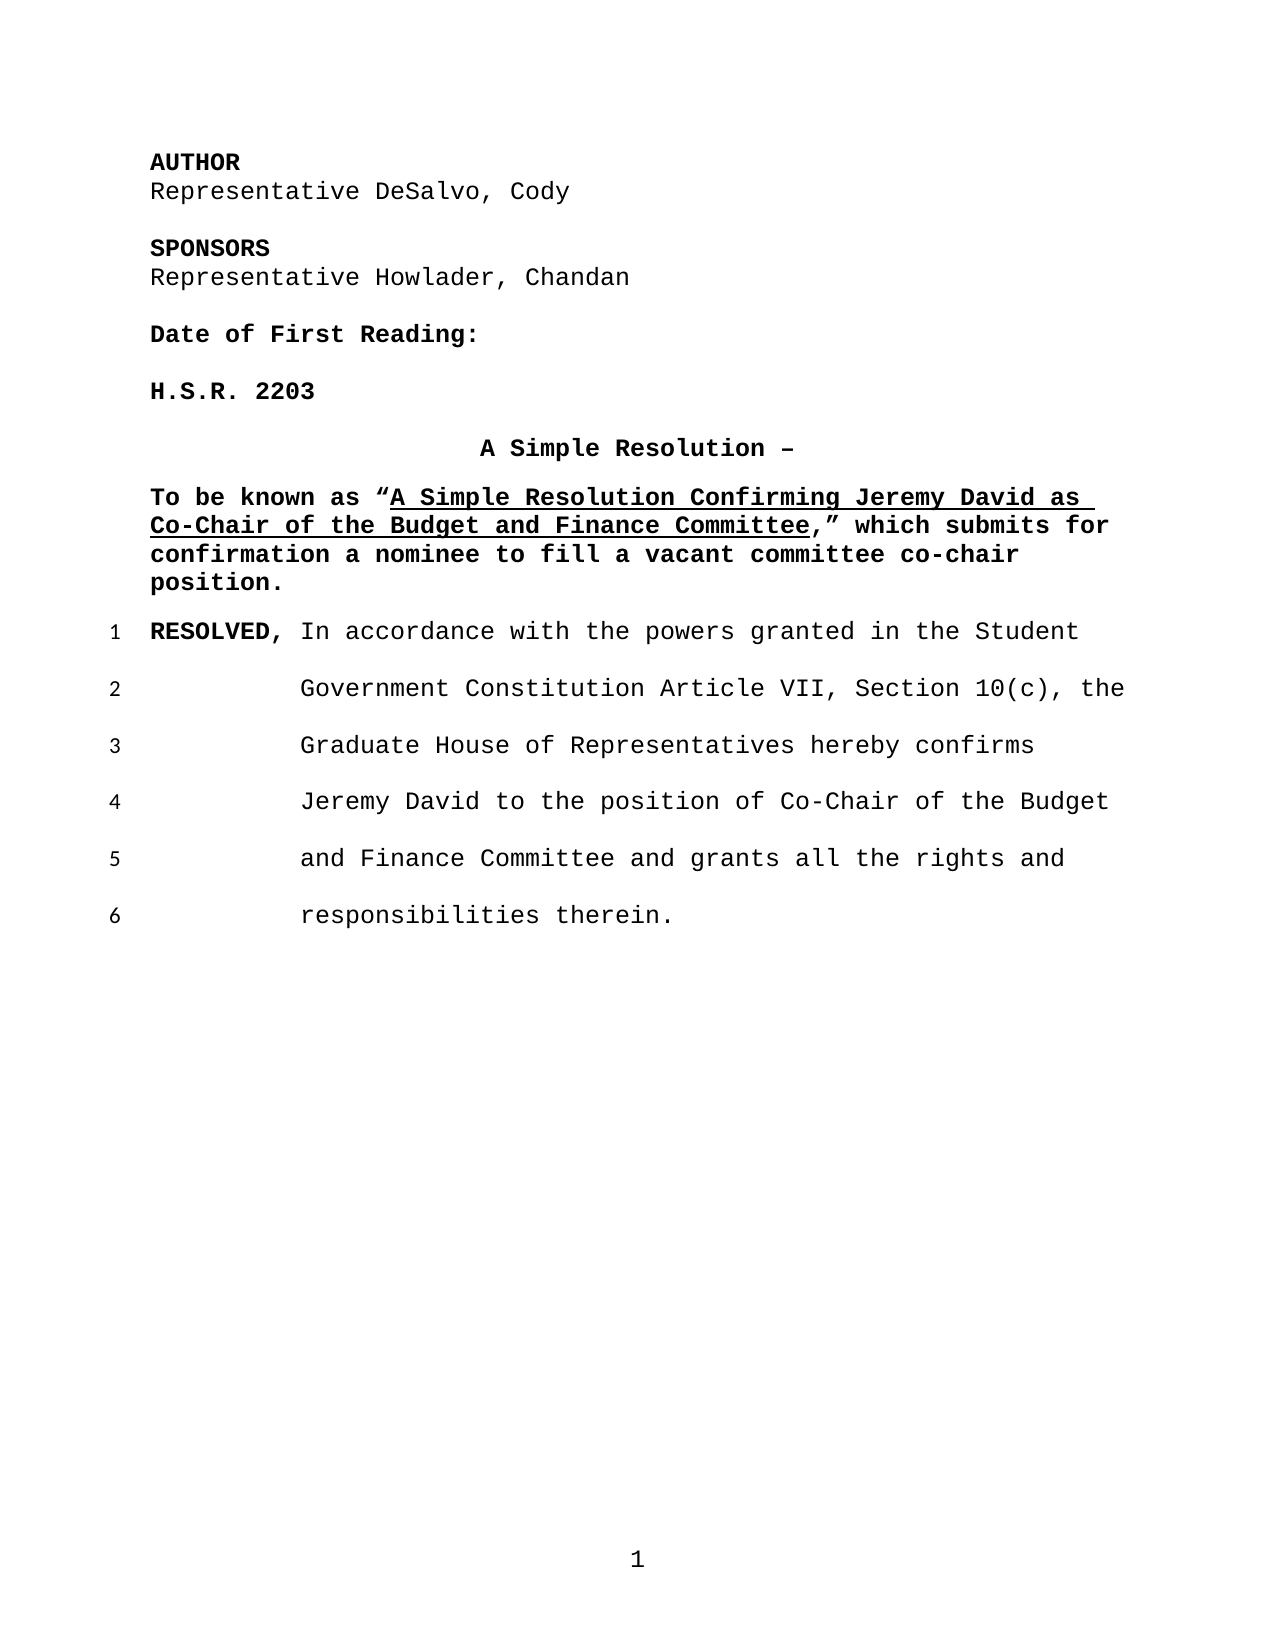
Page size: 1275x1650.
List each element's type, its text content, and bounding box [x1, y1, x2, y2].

text To be known as “A Simple Resolution Confirming Jeremy David as Co-Chair of the Budget and Finance Committee,” which submits for confirmation a nominee to fill a vacant committee co-chair position. [150, 485, 1125, 598]
text H.S.R. 2203 [150, 378, 1125, 435]
text A Simple Resolution – [150, 436, 1125, 464]
text AUTHOR [150, 150, 1125, 178]
text RESOLVED, In accordance with the powers granted in the Student Government Constitution Article VII, Section 10(c), the Graduate House of Representatives hereby confirms Jeremy David to the position of Co-Chair of the Budget and Finance Committee and grants all the rights and responsibilities therein. [150, 619, 1125, 931]
text SPONSORS [150, 236, 1125, 264]
text Representative DeSalvo, Cody [150, 178, 1125, 207]
text Date of First Reading: [150, 321, 1125, 349]
text Representative Howlader, Chandan [150, 264, 1125, 292]
